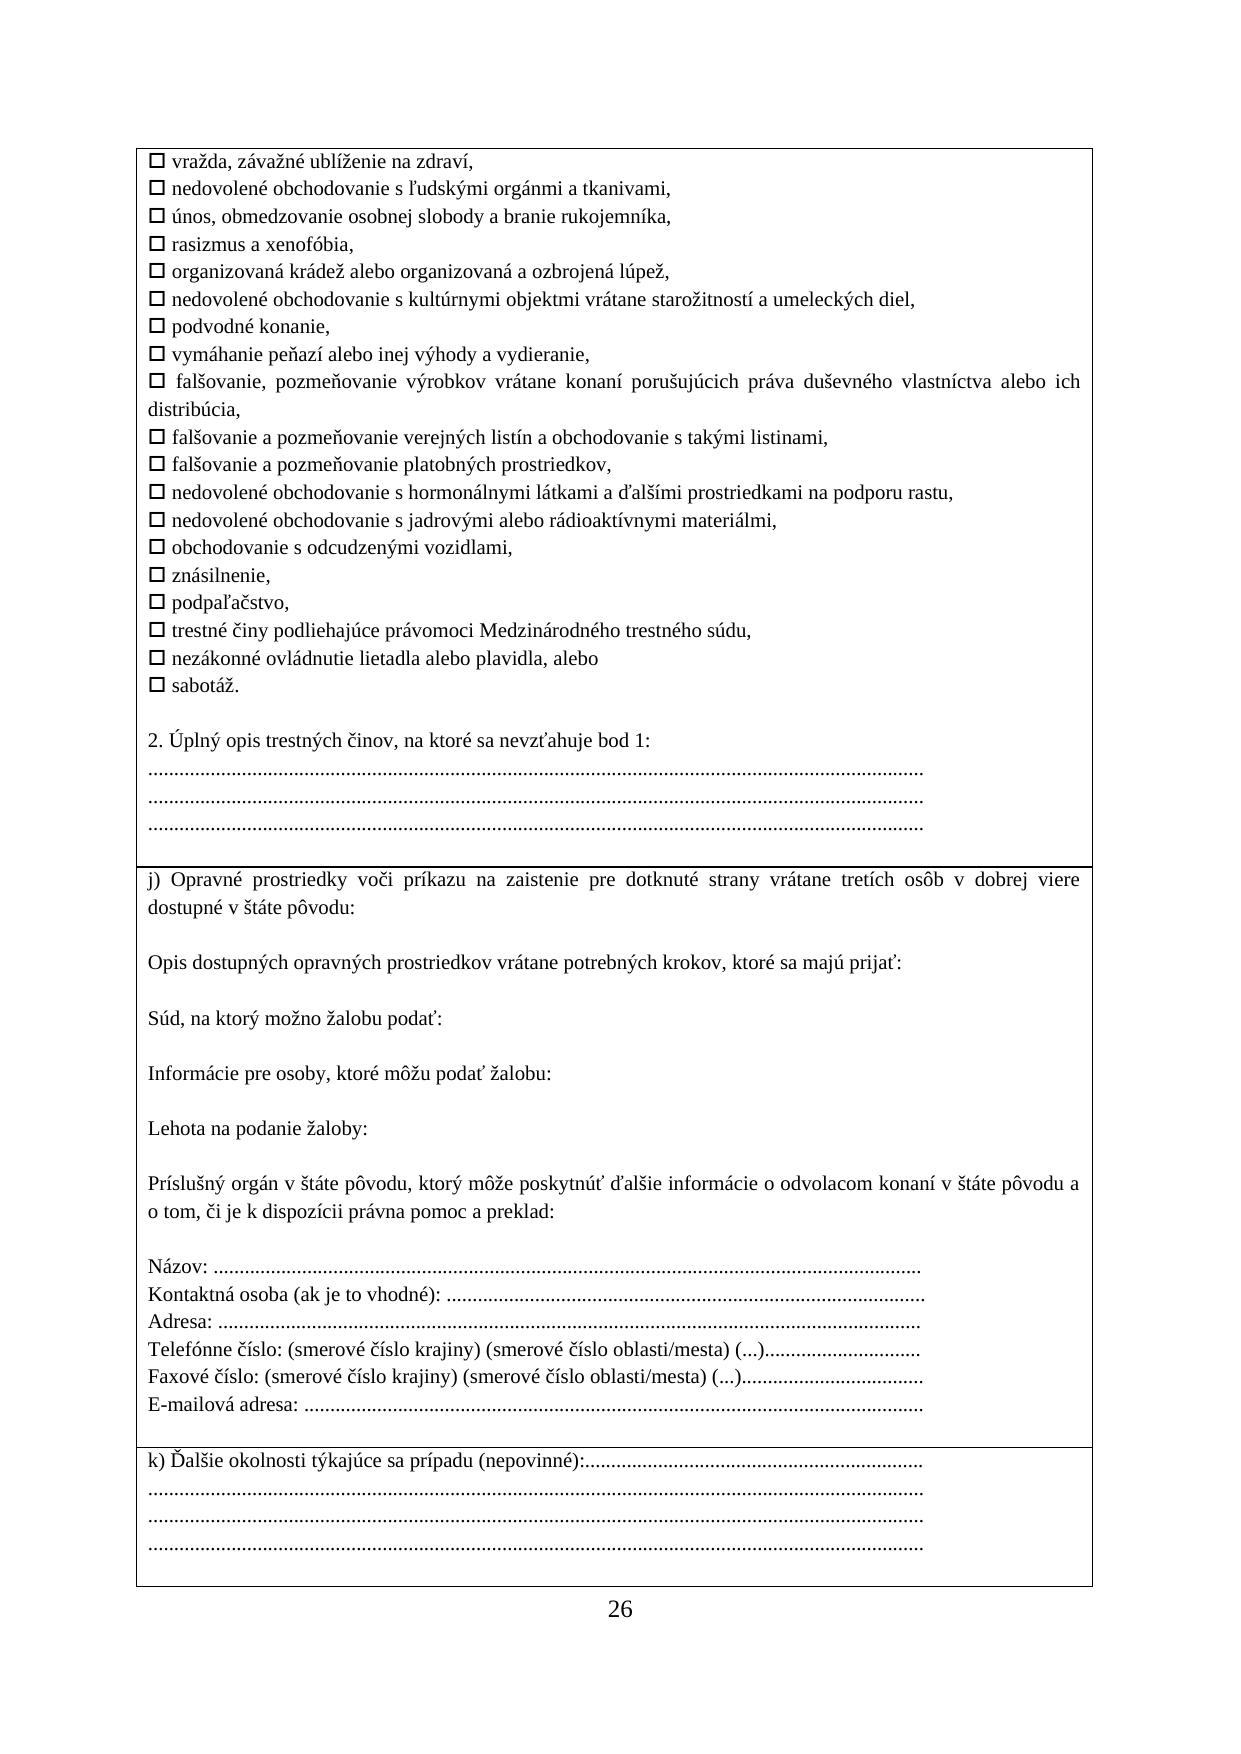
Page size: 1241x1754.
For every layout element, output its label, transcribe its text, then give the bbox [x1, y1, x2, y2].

table_cell k) Ďalšie okolnosti týkajúce sa prípadu (nepovinné):................................................................. ..................................................................................................................................................... ..................................................................................................................................................... ..................................................................................................................................................... [137, 1448, 1092, 1586]
table_cell j) Opravné prostriedky voči príkazu na zaistenie pre dotknuté strany vrátane tretích osôb v dobrej viere dostupné v štáte pôvodu: Opis dostupných opravných prostriedkov vrátane potrebných krokov, ktoré sa majú prijať: Súd, na ktorý možno žalobu podať: Informácie pre osoby, ktoré môžu podať žalobu: Lehota na podanie žaloby: Príslušný orgán v štáte pôvodu, ktorý môže poskytnúť ďalšie informácie o odvolacom konaní v štáte pôvodu a o tom, či je k dispozícii právna pomoc a preklad: Názov: ........................................................................................................................................ Kontaktná osoba (ak je to vhodné): ............................................................................................ Adresa: ....................................................................................................................................... Telefónne číslo: (smerové číslo krajiny) (smerové číslo oblasti/mesta) (...).............................. Faxové číslo: (smerové číslo krajiny) (smerové číslo oblasti/mesta) (...)................................... E-mailová adresa: ....................................................................................................................... [137, 868, 1092, 1447]
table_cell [137, 149, 1092, 866]
